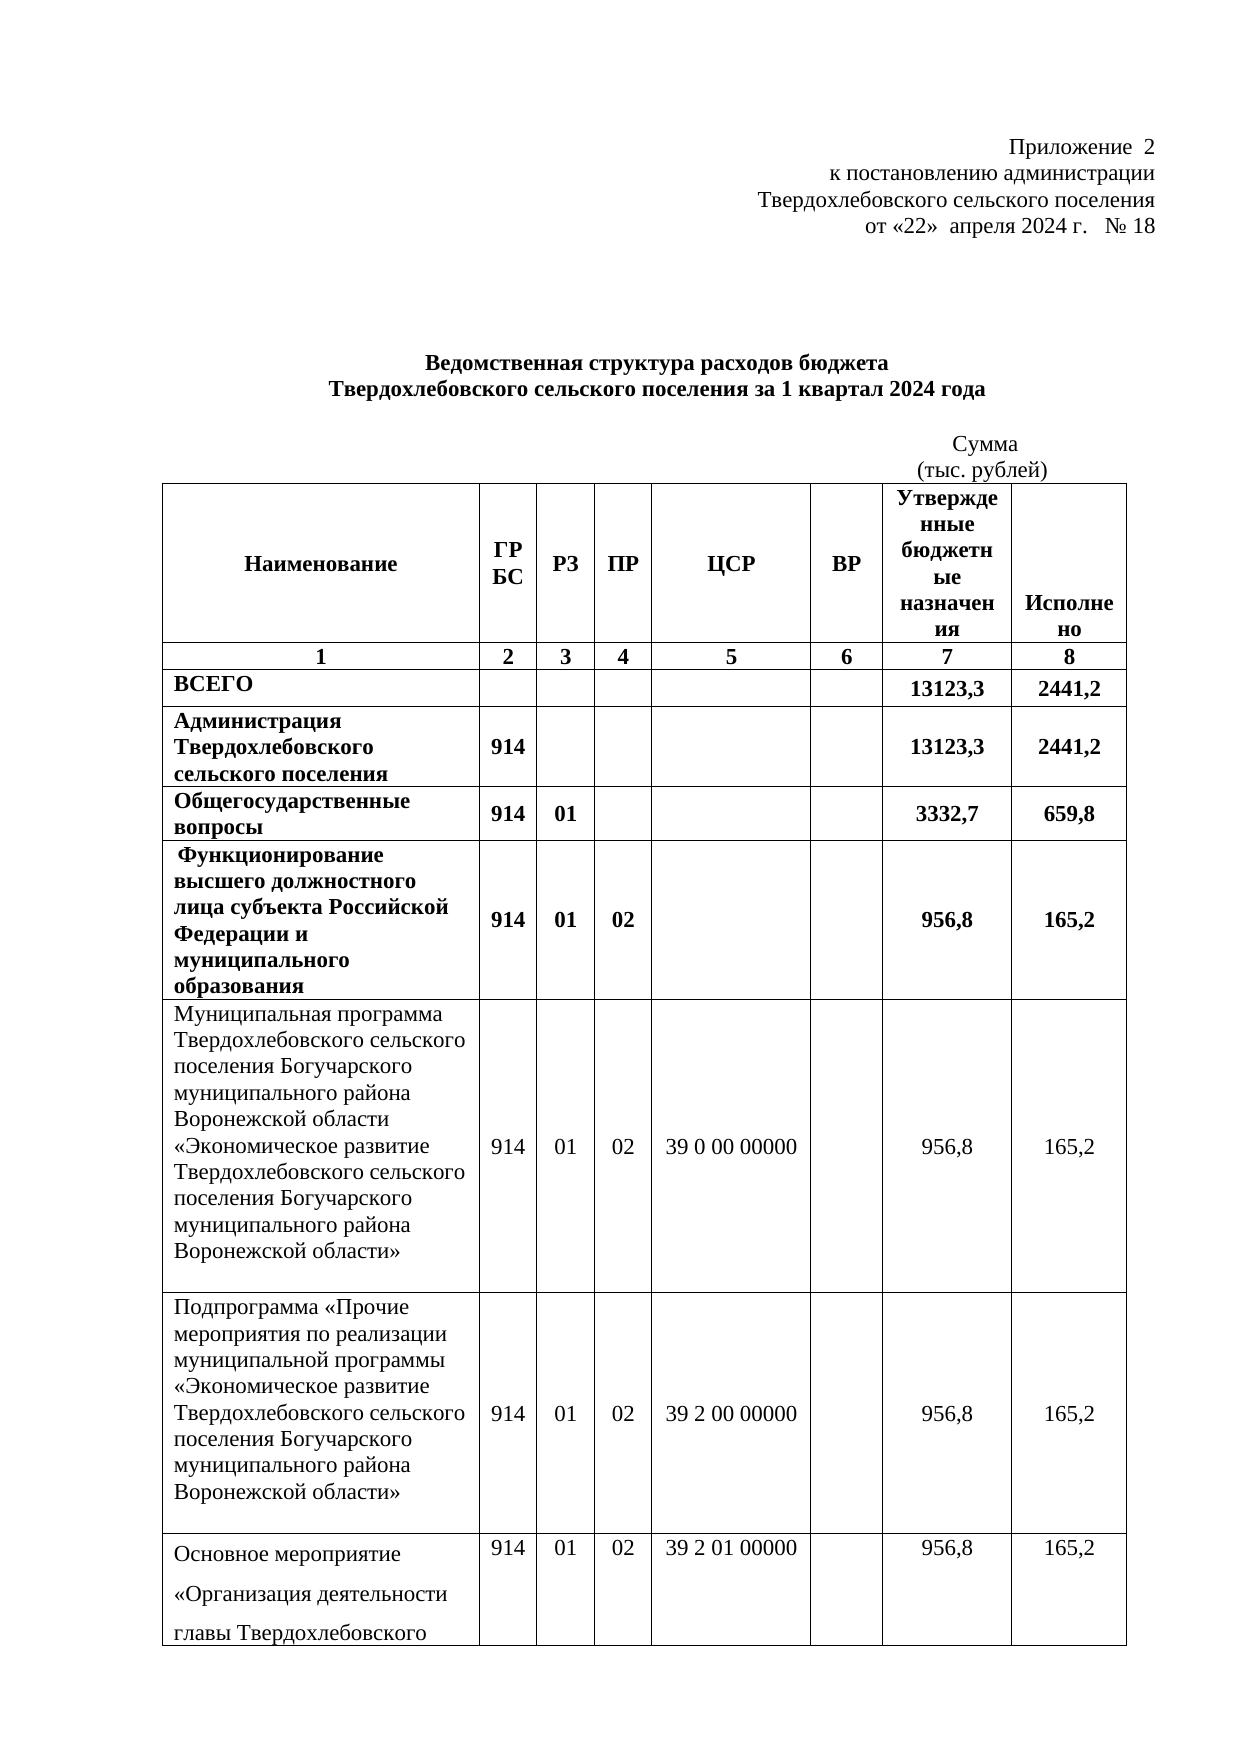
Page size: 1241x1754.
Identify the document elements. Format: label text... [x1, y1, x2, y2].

table_cell 956,8 [883, 1534, 1011, 1645]
table_cell 165,2 [1012, 1293, 1126, 1533]
table_cell 2441,2 [1012, 670, 1126, 706]
table_cell 5 [652, 643, 810, 669]
table_cell 13123,3 [883, 707, 1011, 786]
table_cell 956,8 [883, 1293, 1011, 1533]
text Твердохлебовского сельского поселения за 1 квартал 2024 года [133, 375, 1181, 401]
table_cell 914 [480, 787, 536, 840]
table_cell [652, 841, 810, 999]
table_header ЦСР [652, 484, 810, 642]
table_cell 165,2 [1012, 1534, 1126, 1645]
table_cell 3 [537, 643, 594, 669]
table_cell [652, 670, 810, 706]
table_cell Администрация Твердохлебовского сельского поселения [163, 707, 479, 786]
table_cell 39 0 00 00000 [652, 1000, 810, 1292]
table_cell [811, 787, 882, 840]
table_cell [811, 1293, 882, 1533]
table_cell 956,8 [883, 1000, 1011, 1292]
table_cell 914 [480, 1000, 536, 1292]
table_cell [652, 787, 810, 840]
table_header Исполнено [1012, 484, 1126, 642]
table_cell 2441,2 [1012, 707, 1126, 786]
table_cell 956,8 [883, 841, 1011, 999]
table_cell 02 [595, 1534, 651, 1645]
table_cell 165,2 [1012, 841, 1126, 999]
table_header ГРБС [480, 484, 536, 642]
table_cell 914 [480, 841, 536, 999]
table_header Наименование [163, 484, 479, 642]
table_cell 7 [883, 643, 1011, 669]
table_cell [811, 1534, 882, 1645]
table_cell 02 [595, 1293, 651, 1533]
table_cell Муниципальная программа Твердохлебовского сельского поселения Богучарского муниципального района Воронежской области «Экономическое развитие Твердохлебовского сельского поселения Богучарского муниципального района Воронежской области» [163, 1000, 479, 1292]
table_cell [811, 1000, 882, 1292]
table_header ПР [595, 484, 651, 642]
table_header РЗ [537, 484, 594, 642]
table_cell Общегосударственные вопросы [163, 787, 479, 840]
table_cell 2 [480, 643, 536, 669]
table_cell 02 [595, 1000, 651, 1292]
table_cell 914 [480, 707, 536, 786]
table_cell [480, 670, 536, 706]
table_cell 659,8 [1012, 787, 1126, 840]
table_cell 39 2 00 00000 [652, 1293, 810, 1533]
table_cell 02 [595, 841, 651, 999]
table_cell 6 [811, 643, 882, 669]
table_cell 01 [537, 1534, 594, 1645]
text Сумма [133, 430, 1181, 456]
table_cell [595, 670, 651, 706]
table_cell [595, 707, 651, 786]
table_cell 165,2 [1012, 1000, 1126, 1292]
table_cell ВСЕГО [163, 670, 479, 706]
table_cell 8 [1012, 643, 1126, 669]
text Ведомственная структура расходов бюджета [133, 348, 1181, 375]
table_cell 01 [537, 1293, 594, 1533]
table_cell [811, 841, 882, 999]
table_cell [163, 1534, 479, 1645]
table_cell 4 [595, 643, 651, 669]
table_header Утвержденные бюджетные назначения [883, 484, 1011, 642]
table_cell 914 [480, 1293, 536, 1533]
table_cell Функционирование высшего должностного лица субъекта Российской Федерации и муниципального образования [163, 841, 479, 999]
table_cell [811, 670, 882, 706]
table_cell [595, 787, 651, 840]
text (тыс. рублей) [133, 456, 1181, 483]
table_cell Подпрограмма «Прочие мероприятия по реализации муниципальной программы «Экономическое развитие Твердохлебовского сельского поселения Богучарского муниципального района Воронежской области» [163, 1293, 479, 1533]
table_cell [537, 707, 594, 786]
table_cell 914 [480, 1534, 536, 1645]
table_cell 01 [537, 787, 594, 840]
table_cell 3332,7 [883, 787, 1011, 840]
table_cell [652, 707, 810, 786]
table_cell [537, 670, 594, 706]
table_cell 01 [537, 1000, 594, 1292]
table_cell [133, 133, 1167, 296]
table_cell [811, 707, 882, 786]
table_header ВР [811, 484, 882, 642]
table_cell 13123,3 [883, 670, 1011, 706]
table_cell 1 [163, 643, 479, 669]
table_cell 01 [537, 841, 594, 999]
table_cell 39 2 01 00000 [652, 1534, 810, 1645]
